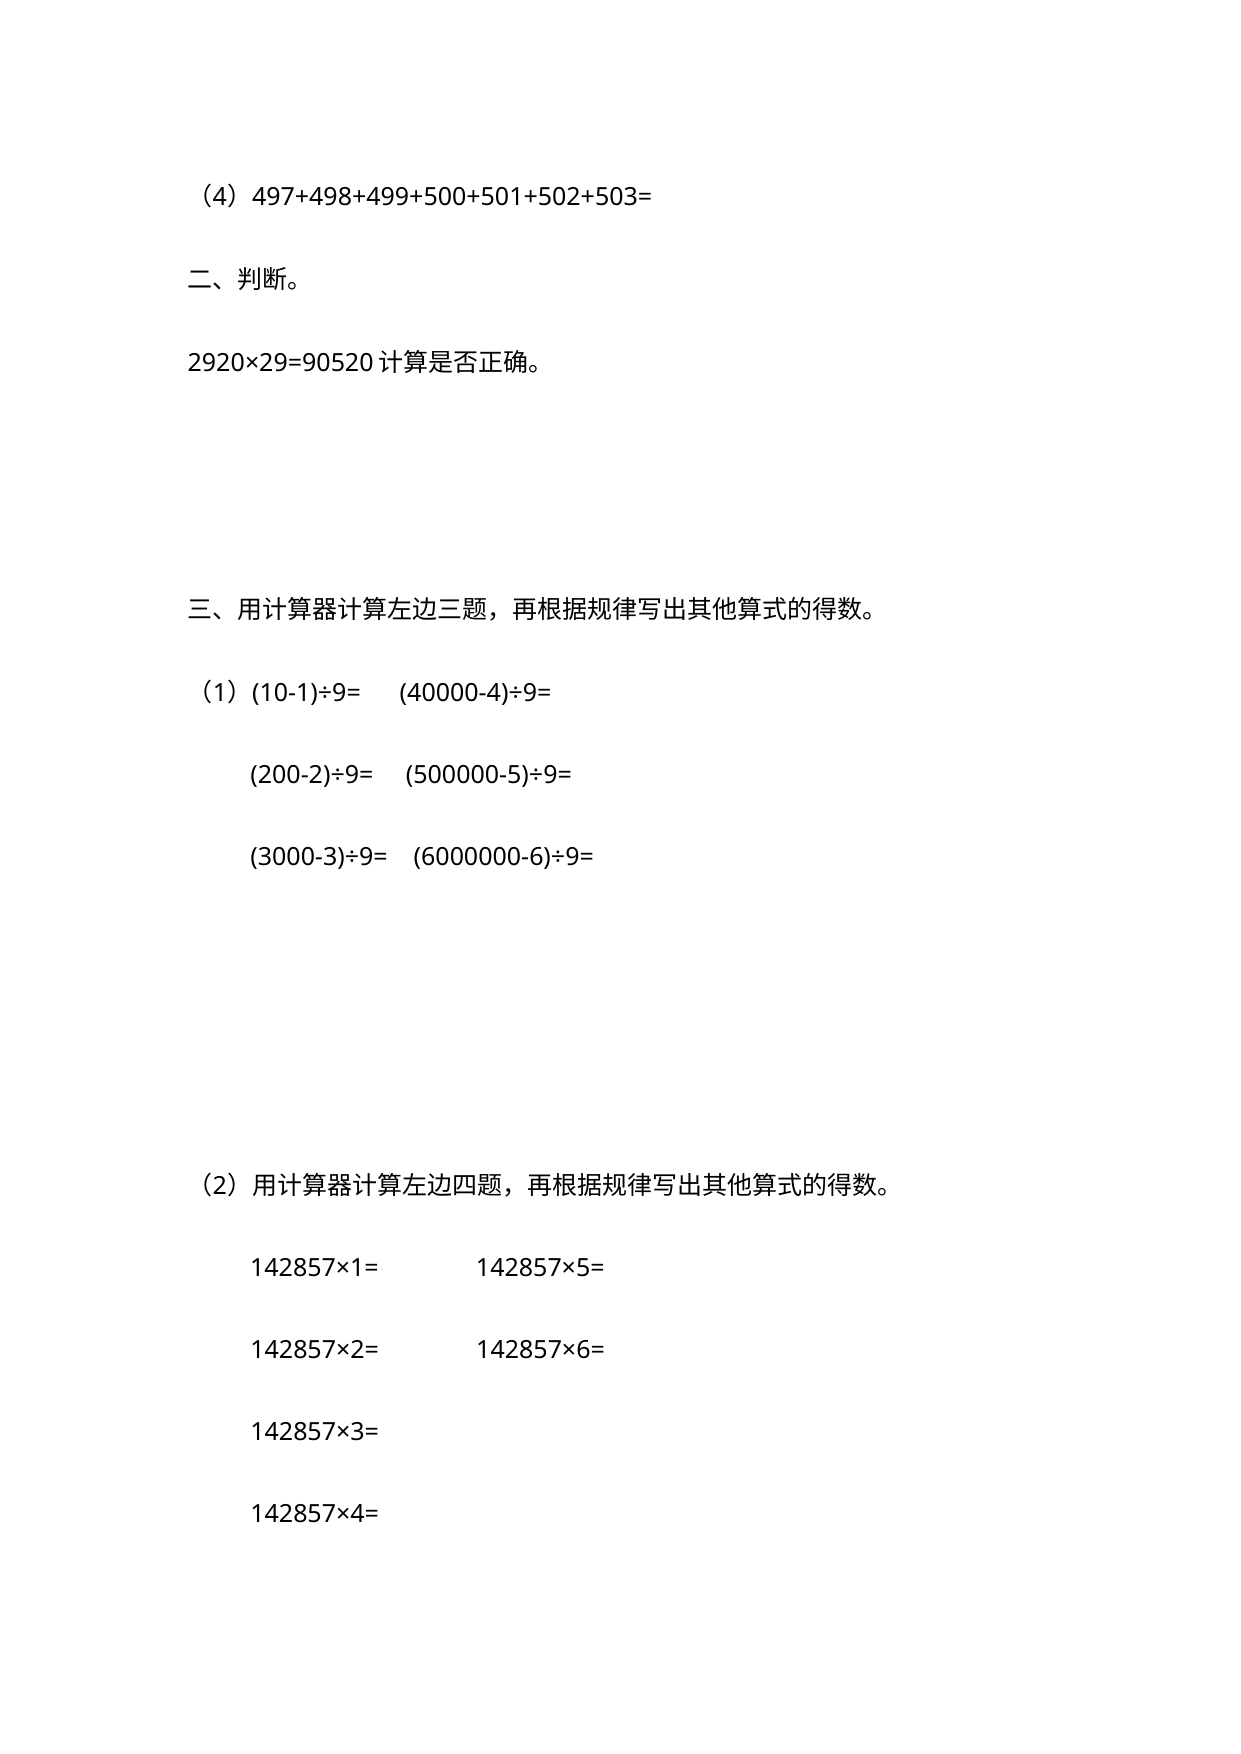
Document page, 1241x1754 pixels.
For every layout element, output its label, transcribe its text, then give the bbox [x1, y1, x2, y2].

text 142857×1= 142857×5= [187, 1234, 1053, 1299]
text （4）497+498+499+500+501+502+503= [187, 162, 1053, 227]
text 三、用计算器计算左边三题，再根据规律写出其他算式的得数。 [187, 575, 1053, 640]
text （2）用计算器计算左边四题，再根据规律写出其他算式的得数。 [187, 1151, 1053, 1216]
text 2920×29=90520计算是否正确。 [187, 328, 1053, 393]
text 142857×2= 142857×6= [188, 1317, 1053, 1382]
text 142857×3= [188, 1398, 1053, 1463]
text 142857×4= [188, 1481, 1053, 1546]
text （1）(10-1)÷9= (40000-4)÷9= [188, 658, 1053, 723]
text (200-2)÷9= (500000-5)÷9= [188, 742, 1053, 807]
text 二、判断。 [187, 245, 1053, 310]
text (3000-3)÷9= (6000000-6)÷9= [188, 823, 1053, 888]
